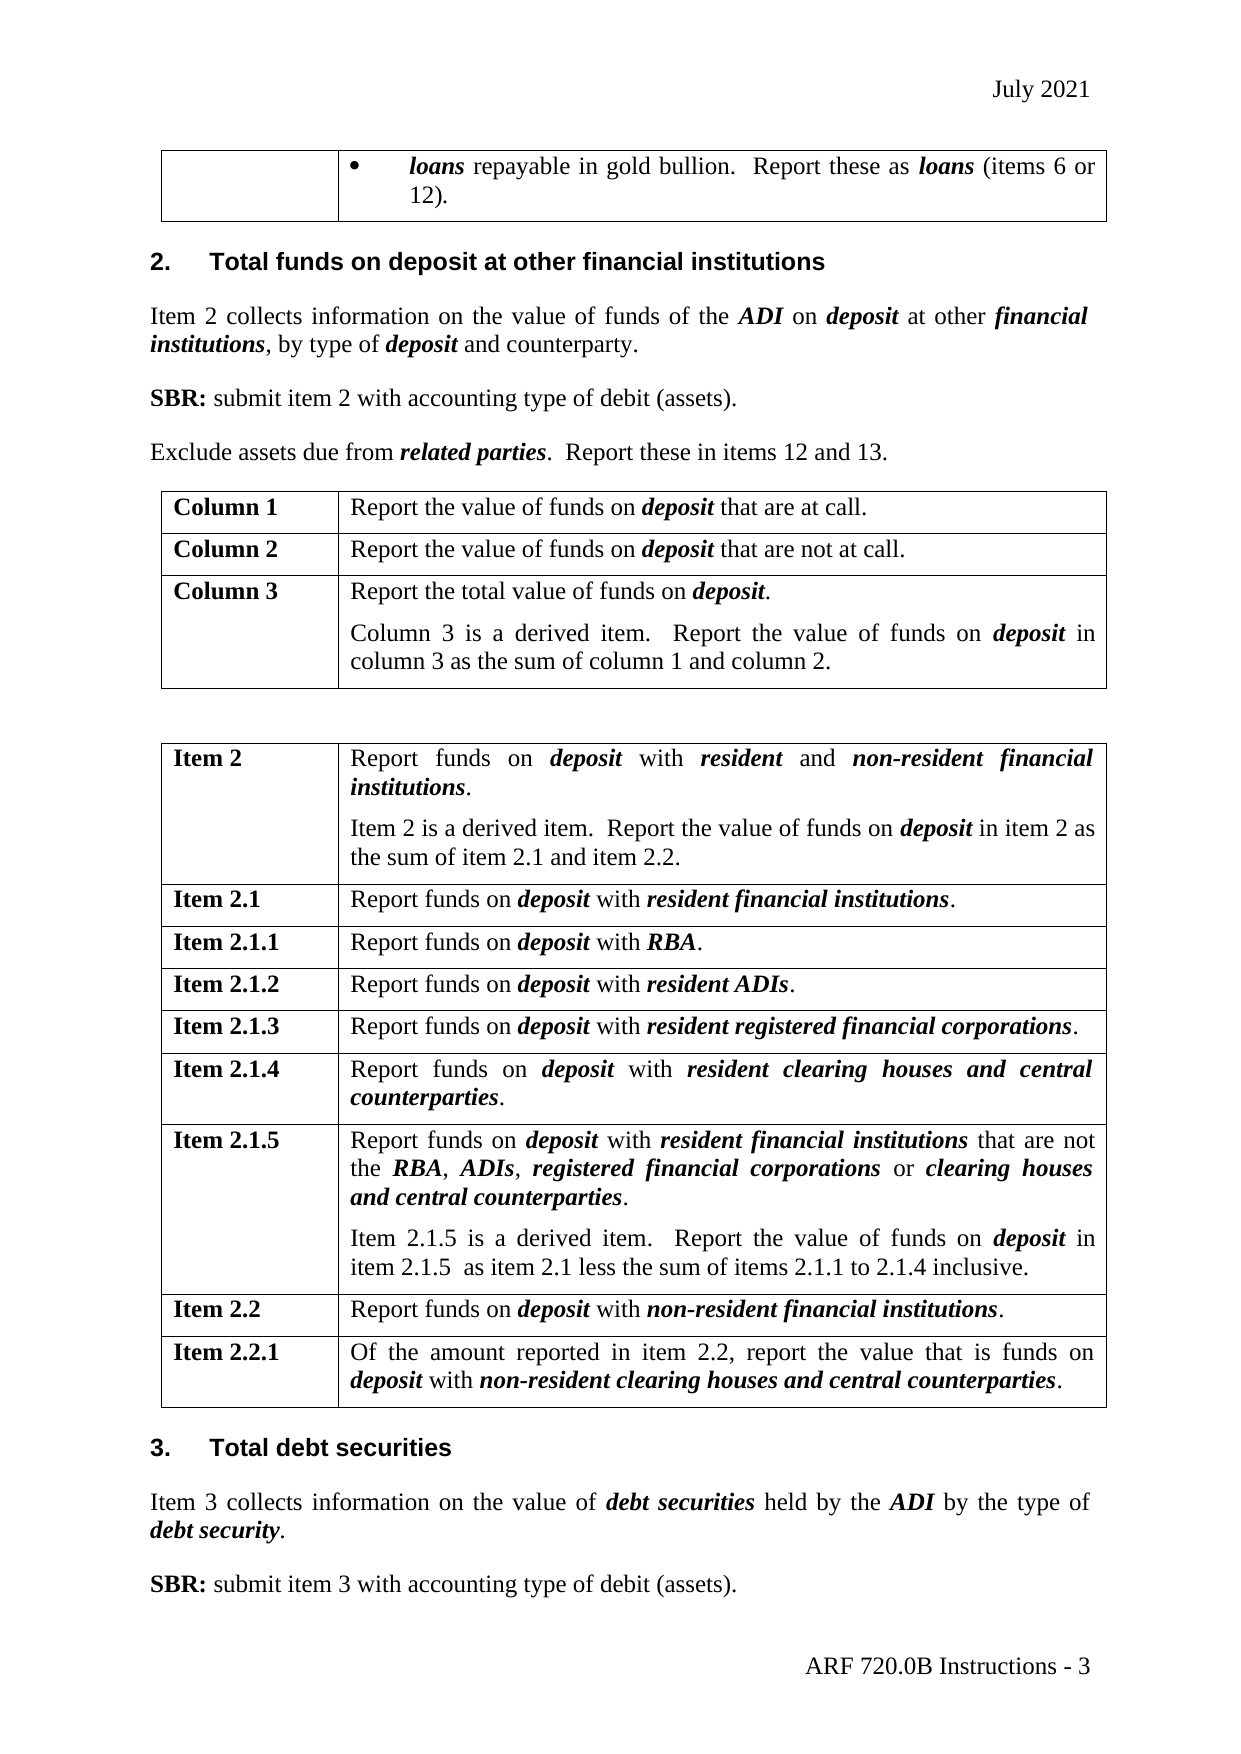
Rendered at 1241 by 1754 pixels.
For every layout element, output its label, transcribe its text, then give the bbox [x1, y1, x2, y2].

table_cell [162, 885, 338, 926]
text Item 2 collects information on the value of funds of the ADI on deposit at other financial institutions, by type of deposit and counterparty. [150, 301, 1090, 358]
table_cell Of the amount reported in item 2.2, report the value that is funds on deposit with non-resident clearing houses and central counterparties. [339, 1337, 1106, 1407]
table_cell [162, 1125, 338, 1293]
text Item 3 collects information on the value of debt securities held by the ADI by the type of debt security. [150, 1487, 1090, 1544]
table_cell Column 3 [162, 576, 338, 688]
list Total funds on deposit at other financial institutions [150, 247, 1090, 276]
table_cell Report the total value of funds on deposit. Column 3 is a derived item. Report the value of funds on deposit in column 3 as the sum of column 1 and column 2. [339, 576, 1106, 688]
table_cell Report funds on deposit with resident registered financial corporations. [339, 1011, 1106, 1053]
table_cell [162, 969, 338, 1010]
table_cell [162, 151, 338, 221]
table_cell [162, 1054, 338, 1124]
table_cell [162, 927, 338, 968]
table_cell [339, 151, 1106, 221]
table_cell [162, 1295, 338, 1336]
table_header [162, 744, 338, 883]
table_cell Column 2 [162, 534, 338, 575]
list Total debt securities [150, 1433, 1090, 1462]
table_cell Report the value of funds on deposit that are not at call. [339, 534, 1106, 575]
table_cell Report funds on deposit with non-resident financial institutions. [339, 1295, 1106, 1336]
table_cell Report funds on deposit with resident financial institutions that are not the RBA, ADIs, registered financial corporations or clearing houses and central counterparties. Item 2.1.5 is a derived item. Report the value of funds on deposit in item 2.1.5 as item 2.1 less the sum of items 2.1.1 to 2.1.4 inclusive. [339, 1125, 1106, 1293]
text Exclude assets due from related parties. Report these in items 12 and 13. [150, 437, 1090, 466]
table_cell [162, 1337, 338, 1407]
table_cell [162, 1011, 338, 1053]
text SBR: submit item 2 with accounting type of debit (assets). [150, 383, 1090, 412]
table_cell Report funds on deposit with RBA. [339, 927, 1106, 968]
table_header Report the value of funds on deposit that are at call. [339, 492, 1106, 533]
table_cell Report funds on deposit with resident clearing houses and central counterparties. [339, 1054, 1106, 1124]
text SBR: submit item 3 with accounting type of debit (assets). [150, 1569, 1090, 1598]
table_header Column 1 [162, 492, 338, 533]
table_cell Report funds on deposit with resident financial institutions. [339, 885, 1106, 926]
table_header Report funds on deposit with resident and non-resident financial institutions. Item 2 is a derived item. Report the value of funds on deposit in item 2 as the sum of item 2.1 and item 2.2. [339, 744, 1106, 883]
table_cell Report funds on deposit with resident ADIs. [339, 969, 1106, 1010]
